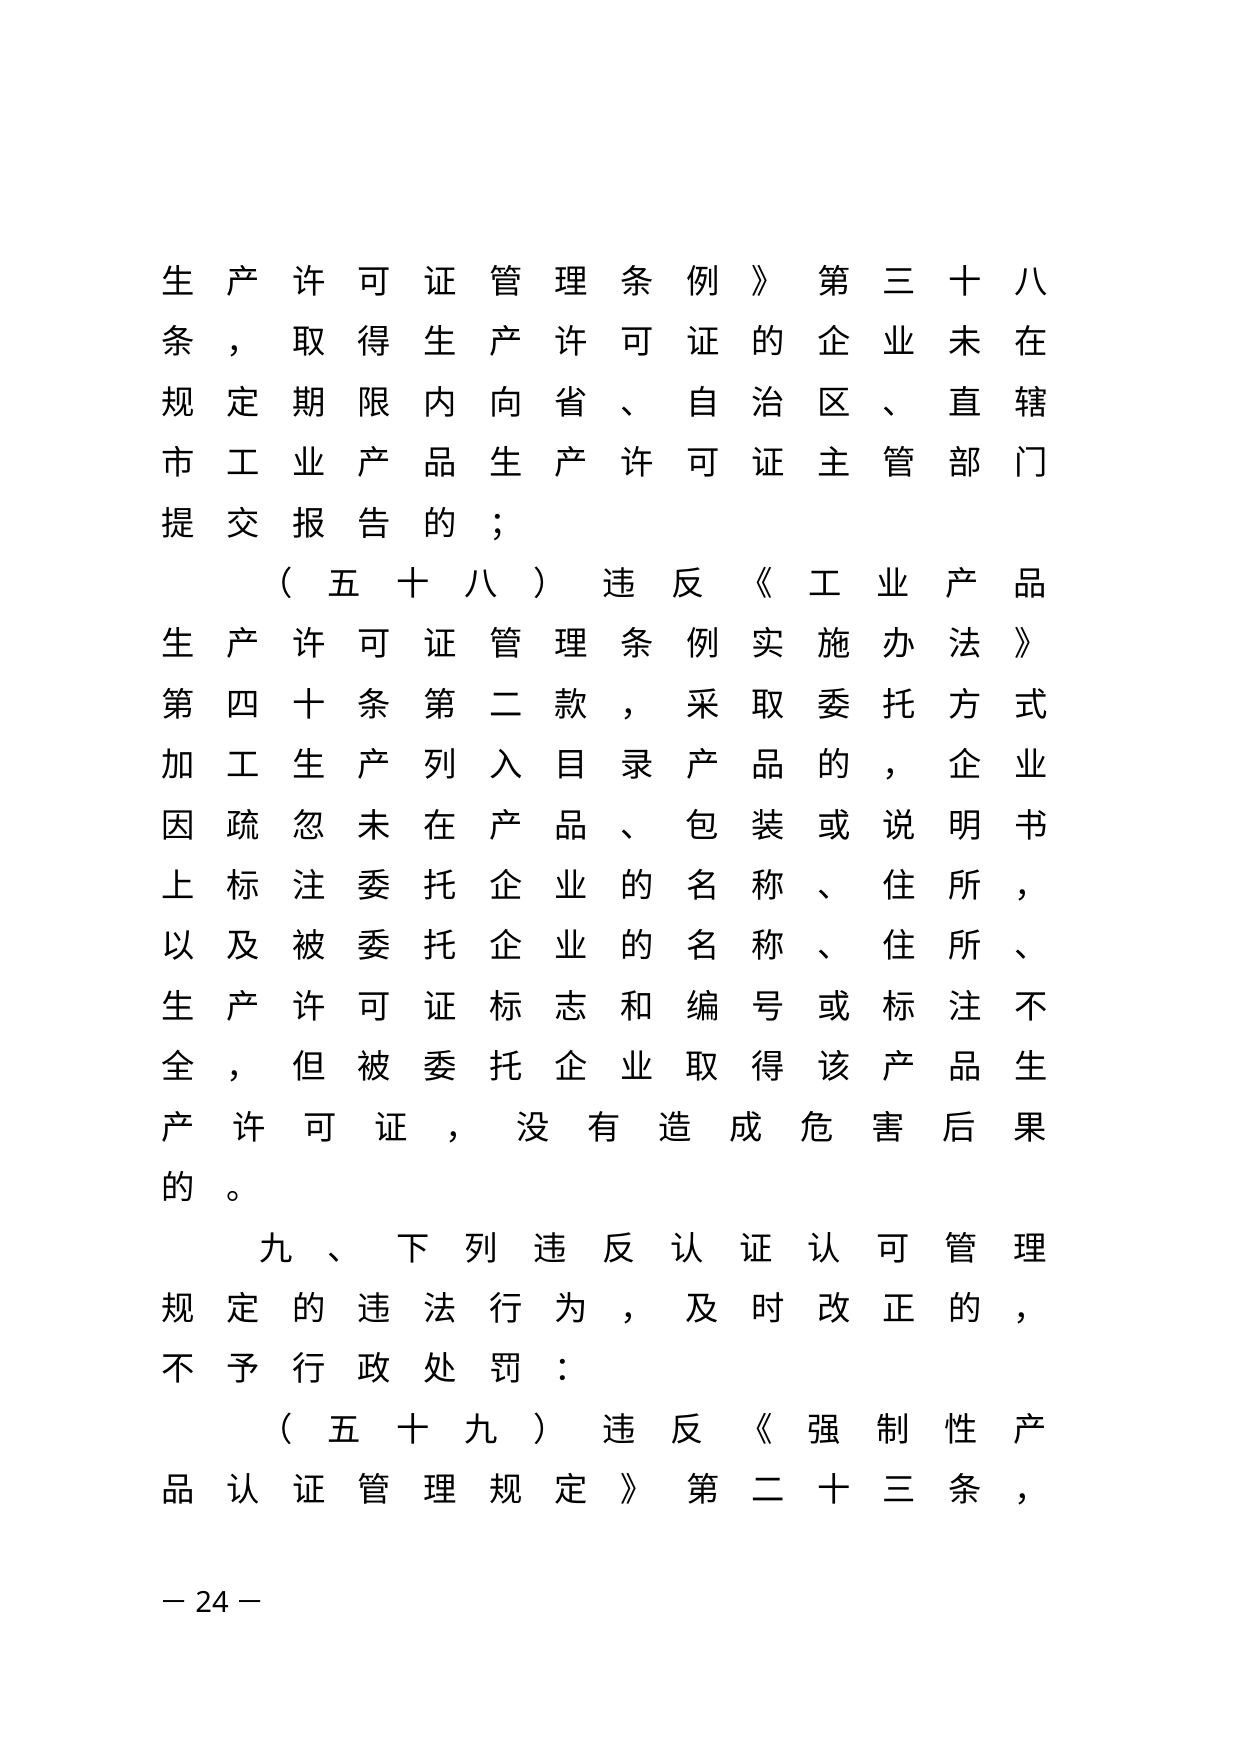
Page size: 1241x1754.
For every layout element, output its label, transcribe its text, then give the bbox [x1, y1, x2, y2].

text （五十八）违反《工业产品生产许可证管理条例实施办法》第四十条第二款，采取委托方式加工生产列入目录产品的，企业因疏忽未在产品、包装或说明书上标注委托企业的名称、住所，以及被委托企业的名称、住所、生产许可证标志和编号或标注不全，但被委托企业取得该产品生产许可证，没有造成危害后果的。 [161, 551, 1079, 1215]
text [161, 248, 1079, 551]
text 九、下列违反认证认可管理规定的违法行为，及时改正的，不予行政处罚： [161, 1215, 1079, 1396]
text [161, 1396, 1079, 1517]
